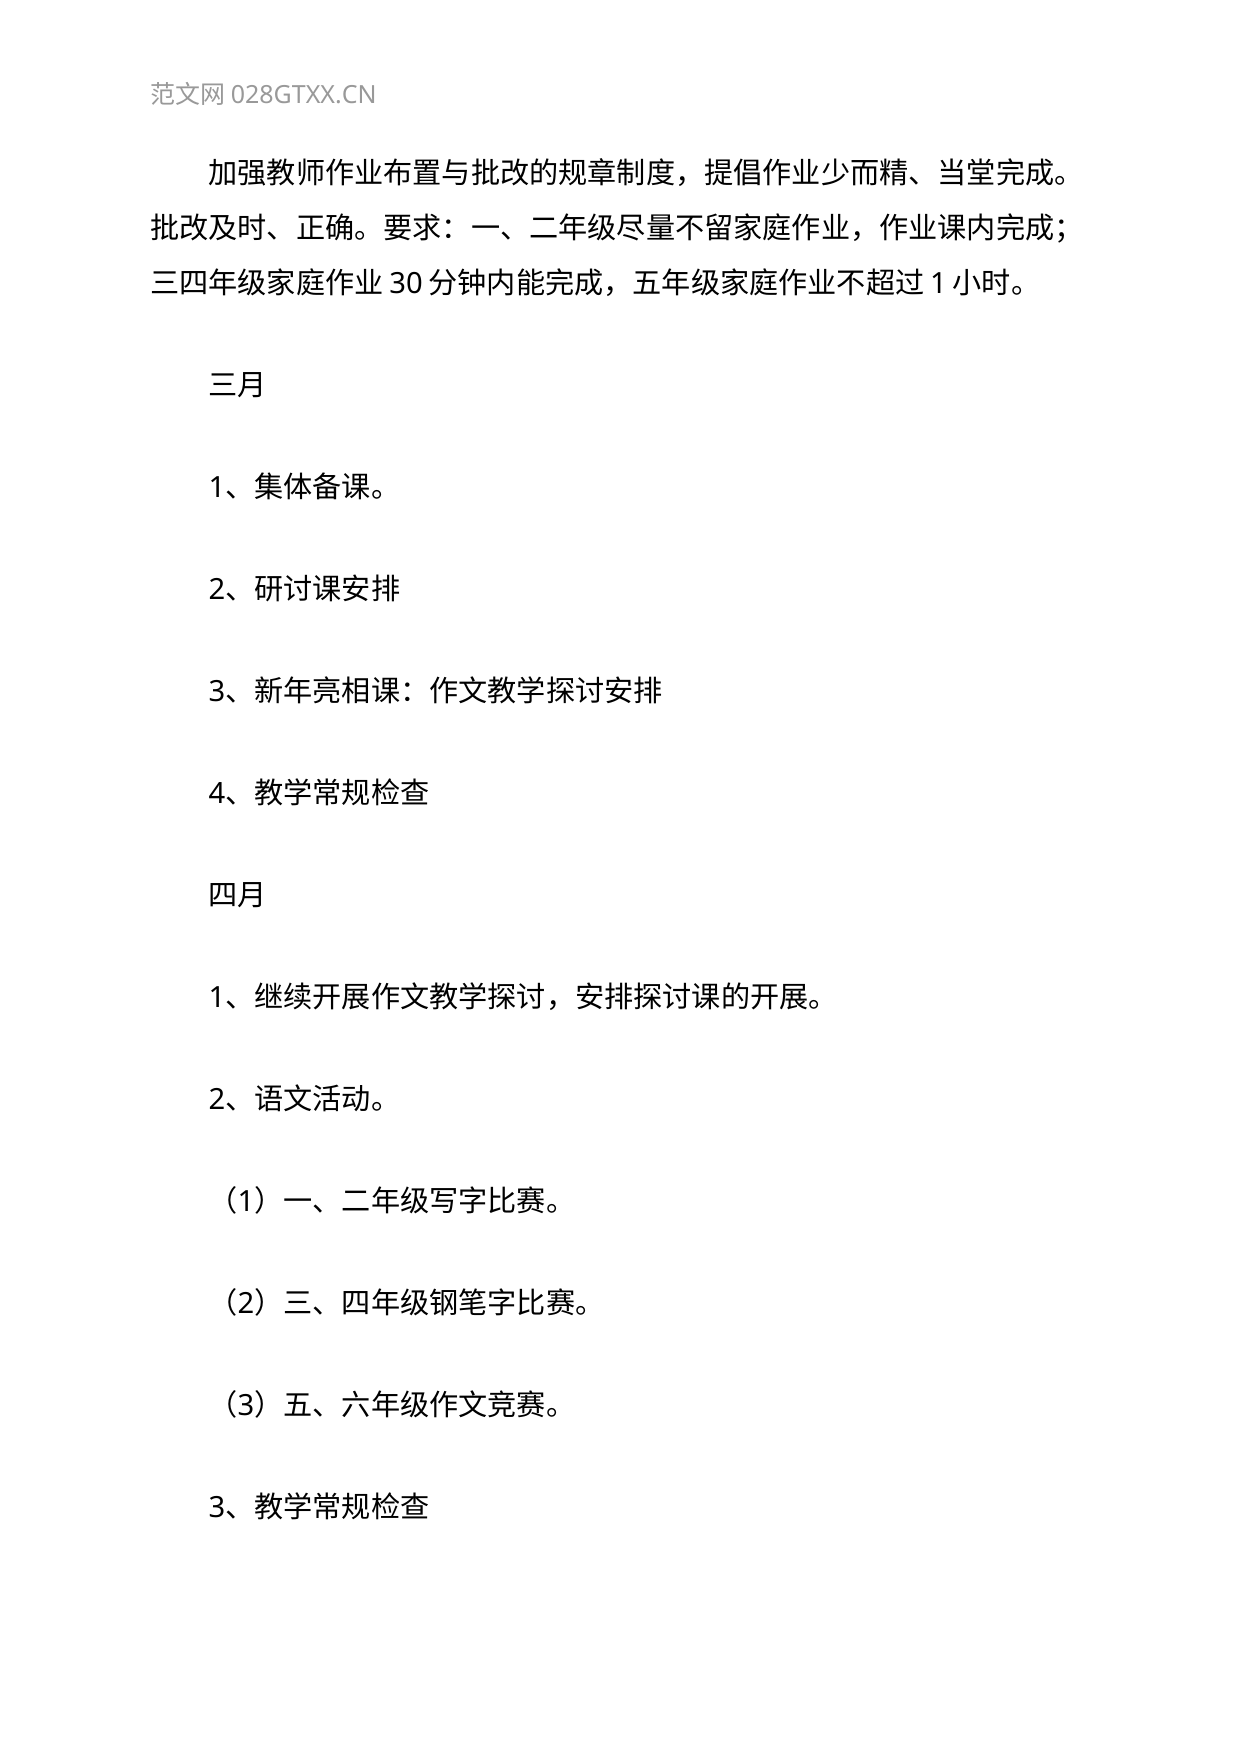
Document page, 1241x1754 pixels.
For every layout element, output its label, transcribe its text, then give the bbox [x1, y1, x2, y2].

text 加强教师作业布置与批改的规章制度，提倡作业少而精、当堂完成。批改及时、正确。要求：一、二年级尽量不留家庭作业，作业课内完成；三四年级家庭作业30分钟内能完成，五年级家庭作业不超过1小时。 [150, 150, 1090, 302]
text 四月 [150, 871, 1090, 914]
text 1、集体备课。 [150, 463, 1090, 506]
text （3）五、六年级作文竞赛。 [150, 1381, 1090, 1423]
text 1、继续开展作文教学探讨，安排探讨课的开展。 [150, 973, 1090, 1016]
text 三月 [150, 362, 1090, 404]
text 2、研讨课安排 [150, 566, 1090, 608]
text （2）三、四年级钢笔字比赛。 [150, 1279, 1090, 1322]
text （1）一、二年级写字比赛。 [150, 1177, 1090, 1219]
text 4、教学常规检查 [150, 769, 1090, 812]
text 2、语文活动。 [150, 1075, 1090, 1118]
text 3、教学常规检查 [150, 1483, 1090, 1526]
text 3、新年亮相课：作文教学探讨安排 [150, 667, 1090, 710]
